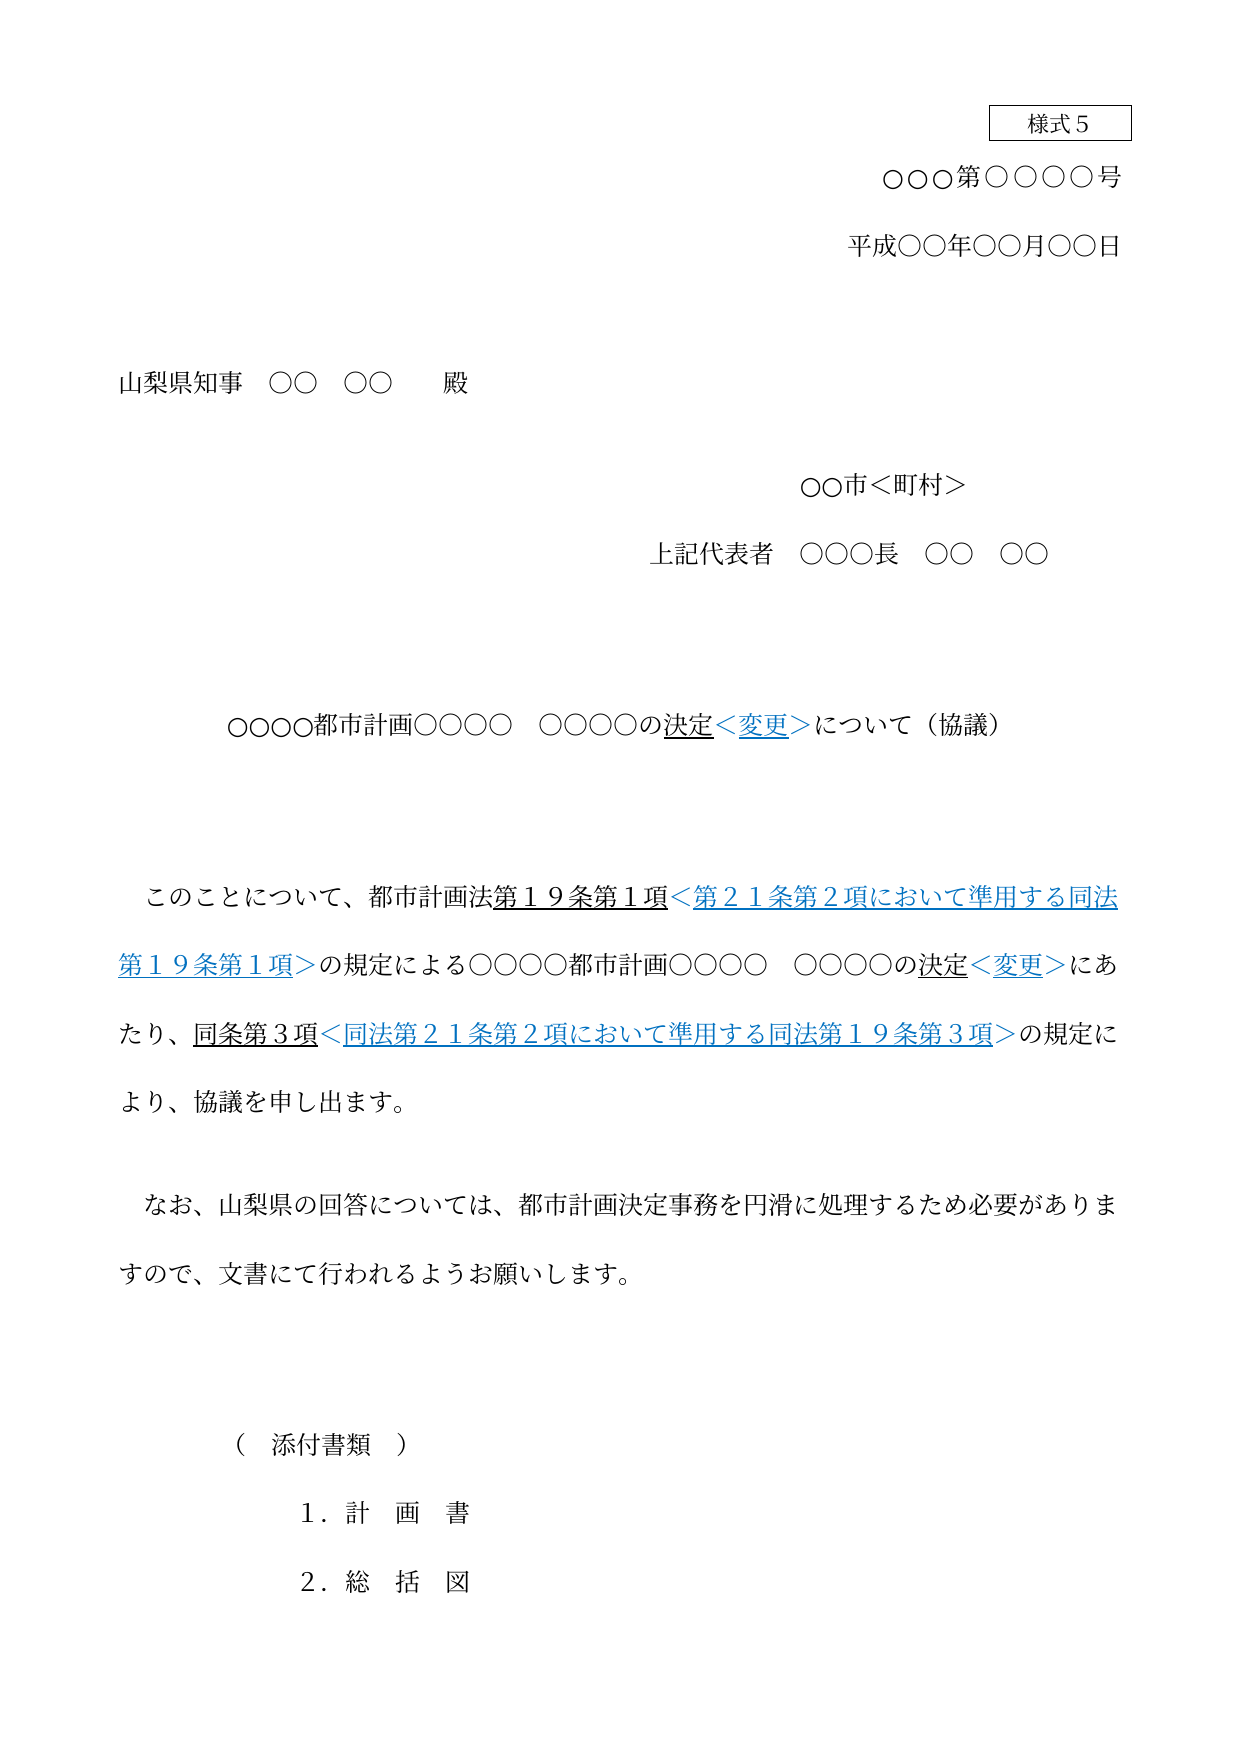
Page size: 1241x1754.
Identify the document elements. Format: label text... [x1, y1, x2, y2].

text ○○市＜町村＞ [649, 450, 1122, 518]
text このことについて、都市計画法第１９条第１項＜第２１条第２項において準用する同法第１９条第１項＞の規定による○○○○都市計画○○○○ ○○○○の決定＜変更＞にあたり、同条第３項＜同法第２１条第２項において準用する同法第１９条第３項＞の規定により、協議を申し出ます。 [118, 861, 1122, 1135]
text なお、山梨県の回答については、都市計画決定事務を円滑に処理するため必要がありますので、文書にて行われるようお願いします。 [118, 1169, 1122, 1307]
text ○○○第○○○○号 [118, 141, 1122, 210]
text 山梨県知事 ○○ ○○ 殿 [118, 347, 1122, 416]
table_header 様式５ [990, 106, 1131, 140]
text １．計 画 書 [295, 1478, 1122, 1546]
text ２．総 括 図 [295, 1546, 1122, 1615]
text ○○○○都市計画○○○○ ○○○○の決定＜変更＞について（協議） [118, 690, 1122, 758]
text 平成○○年○○月○○日 [118, 210, 1122, 278]
text 上記代表者 ○○○長 ○○ ○○ [649, 518, 1122, 587]
text （ 添付書類 ） [221, 1409, 1122, 1478]
